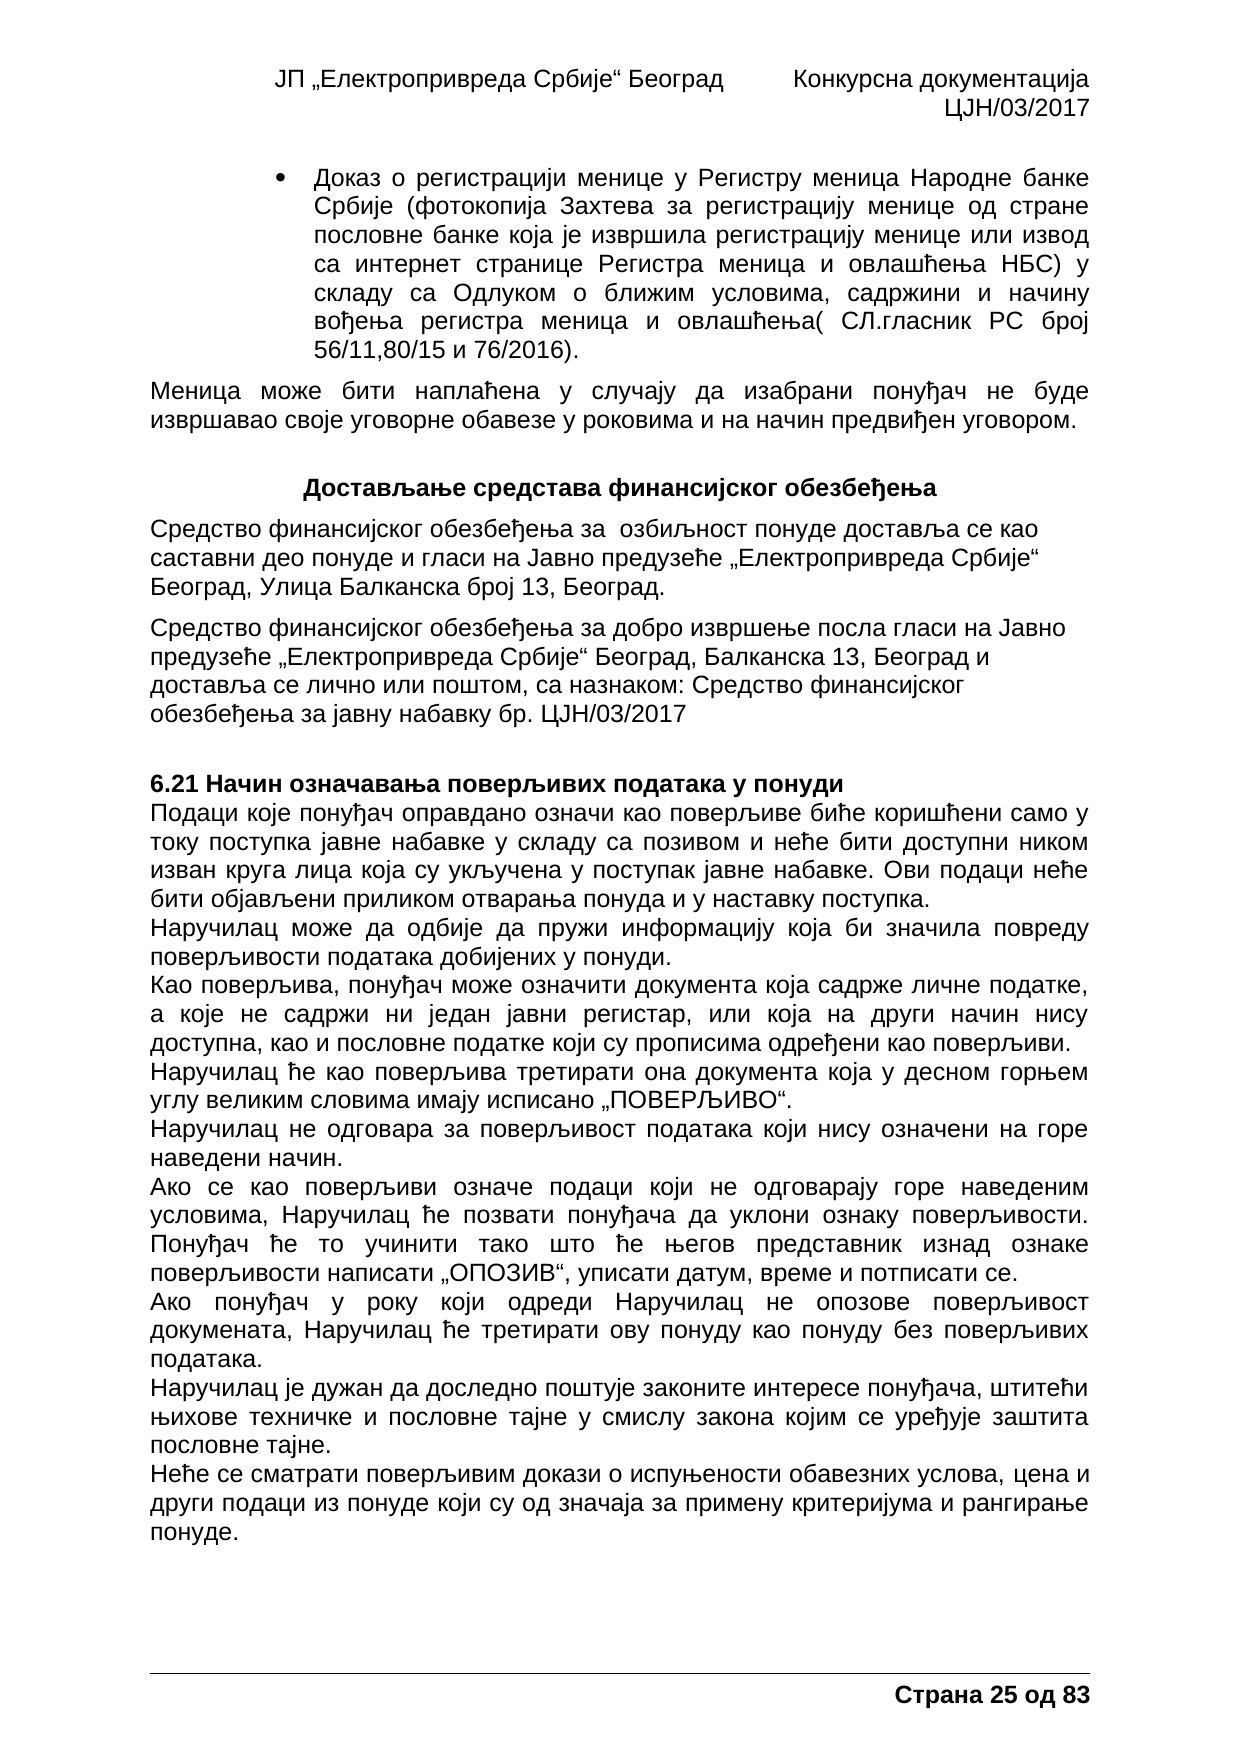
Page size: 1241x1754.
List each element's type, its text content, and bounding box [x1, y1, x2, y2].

text Наручилац не одговара за поверљивост података који нису означени на горе наведени начин. [150, 1114, 1090, 1171]
text Ако се као поверљиви означе подаци који не одговарају горе наведеним условима, Наручилац ће позвати понуђача да уклони ознаку поверљивости. Понуђач ће то учинити тако што ће његов представник изнад ознаке поверљивости написати „ОПОЗИВ“, уписати датум, време и потписати се. [150, 1171, 1090, 1286]
text Средство финансијског обезбеђења за озбиљност понуде доставља се као саставни део понуде и гласи на Јавно предузеће „Електропривреда Србије“ Београд, Улица Балканска број 13, Београд. [150, 514, 1090, 600]
text Ако понуђач у року који одреди Наручилац не опозове поверљивост докумената, Наручилац ће третирати ову понуду као понуду без поверљивих података. [150, 1286, 1090, 1373]
text Неће се сматрати поверљивим докази о испуњености обавезних услова, цена и други подаци из понуде који су од значаја за примену критеријума и рангирање понуде. [150, 1459, 1090, 1545]
text Као поверљива, понуђач може означити документа која садрже личне податке, а које не садржи ни један јавни регистар, или која на други начин нису доступна, као и пословне податке који су прописима одређени као поверљиви. [150, 970, 1090, 1056]
text Наручилац може да одбије да пружи информацију која би значила повреду поверљивости података добијених у понуди. [150, 913, 1090, 970]
text Подаци које понуђач оправдано означи као поверљиве биће коришћени само у току поступка јавне набавке у складу са позивом и неће бити доступни ником изван круга лица која су укључена у поступак јавне набавке. Ови подаци неће бити објављени приликом отварања понуда и у наставку поступка. [150, 798, 1090, 913]
text Наручилац ће као поверљива третирати она документа која у десном горњем углу великим словима имају исписано „ПОВЕРЉИВО“. [150, 1056, 1090, 1114]
text Достављање средстава финансијског обезбеђења [150, 473, 1090, 501]
text Средство финансијског обезбеђења за добро извршење посла гласи на Јавно предузеће „Електропривреда Србије“ Београд, Балканска 13, Београд и доставља се лично или поштом, са назнаком: Средство финансијског обезбеђења за јавну набавку бр. ЦЈН/03/2017 [150, 613, 1090, 728]
text Наручилац је дужан да доследно поштује законите интересе понуђача, штитећи њихове техничке и пословне тајне у смислу закона којим се уређује заштита пословне тајне. [150, 1373, 1090, 1459]
text 6.21 Начин означавања поверљивих података у понуди [150, 769, 1090, 798]
text Меница може бити наплаћена у случају да изабрани понуђач не буде извршавао своје уговорне обавезе у роковима и на начин предвиђен уговором. [150, 376, 1090, 434]
list Доказ о регистрацији менице у Регистру меница Народне банке Србије (фотокопија Захтева за регистрацију менице од стране пословне банке која је извршила регистрацију менице или извод са интернет странице Регистра меница и овлашћења НБС) у складу са Одлуком о ближим условима, садржини и начину вођења регистра меница и овлашћења( СЛ.гласник РС број 56/11,80/15 и 76/2016). [276, 162, 1090, 364]
